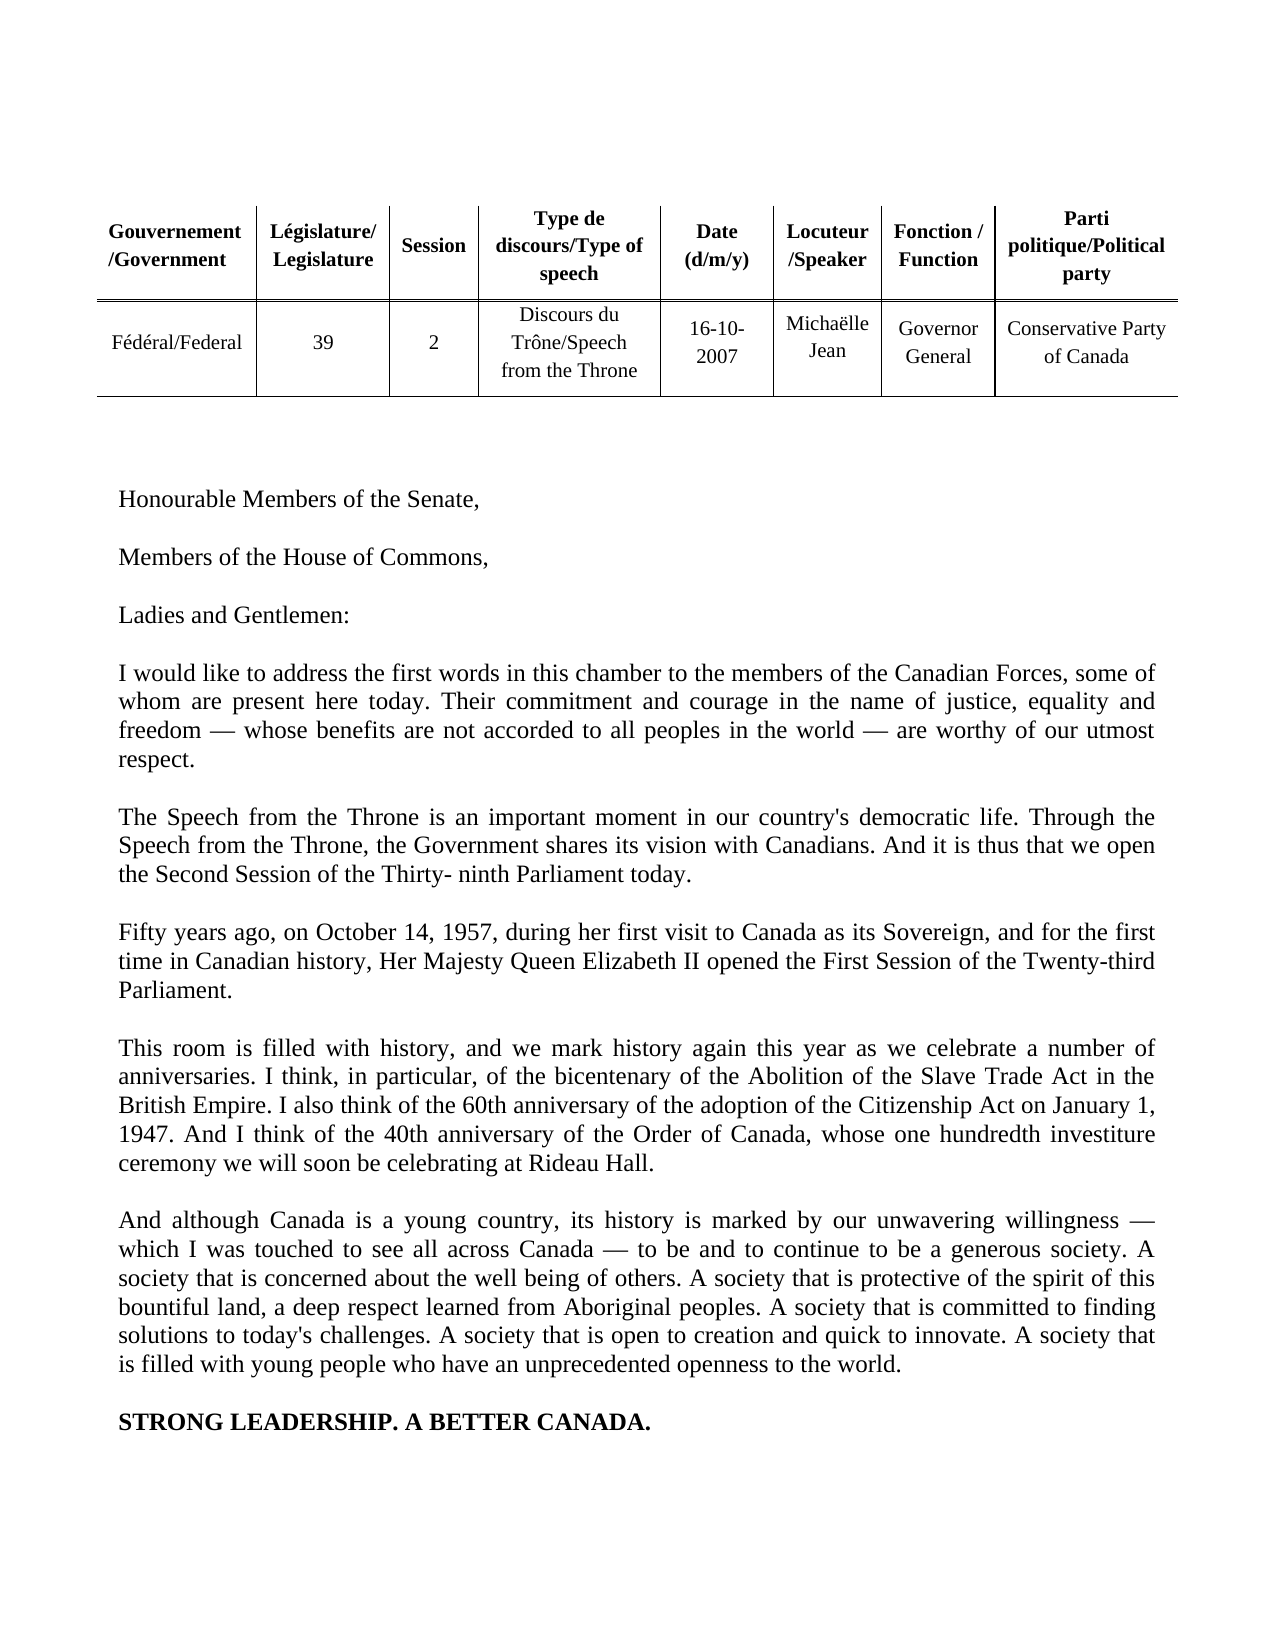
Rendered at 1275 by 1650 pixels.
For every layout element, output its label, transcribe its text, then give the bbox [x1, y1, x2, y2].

table_header Session [390, 206, 478, 299]
table_header Gouvernement/Government [97, 206, 256, 299]
table_header Parti politique/Political party [996, 206, 1178, 299]
text STRONG LEADERSHIP. A BETTER CANADA. [118, 1407, 1157, 1436]
text Members of the House of Commons, [118, 542, 1157, 571]
table_header Type de discours/Type of speech [479, 206, 660, 299]
table_cell Governor General [882, 302, 994, 396]
table_cell 39 [257, 302, 389, 396]
text And although Canada is a young country, its history is marked by our unwavering willingness — which I was touched to see all across Canada — to be and to continue to be a generous society. A society that is concerned about the well being of others. A society that is protective of the spirit of this bountiful land, a deep respect learned from Aboriginal peoples. A society that is committed to finding solutions to today's challenges. A society that is open to creation and quick to innovate. A society that is filled with young people who have an unprecedented openness to the world. [118, 1206, 1157, 1378]
table_header Fonction /Function [882, 206, 994, 299]
table_cell Fédéral/Federal [97, 302, 256, 396]
text This room is filled with history, and we mark history again this year as we celebrate a number of anniversaries. I think, in particular, of the bicentenary of the Abolition of the Slave Trade Act in the British Empire. I also think of the 60th anniversary of the adoption of the Citizenship Act on January 1, 1947. And I think of the 40th anniversary of the Order of Canada, whose one hundredth investiture ceremony we will soon be celebrating at Rideau Hall. [118, 1033, 1157, 1176]
text Ladies and Gentlemen: [118, 600, 1157, 628]
text The Speech from the Throne is an important moment in our country's democratic life. Through the Speech from the Throne, the Government shares its vision with Canadians. And it is thus that we open the Second Session of the Thirty- ninth Parliament today. [118, 802, 1157, 888]
table_cell Michaëlle Jean [774, 302, 881, 396]
table_cell Discours du Trône/Speech from the Throne [479, 302, 660, 396]
table_cell 2 [390, 302, 478, 396]
table_header Locuteur/Speaker [774, 206, 881, 299]
text I would like to address the first words in this chamber to the members of the Canadian Forces, some of whom are present here today. Their commitment and courage in the name of justice, equality and freedom — whose benefits are not accorded to all peoples in the world — are worthy of our utmost respect. [118, 658, 1157, 773]
text Honourable Members of the Senate, [118, 484, 1157, 513]
table_header Date (d/m/y) [661, 206, 773, 299]
table_cell Conservative Party of Canada [996, 302, 1178, 396]
table_cell 16-10-2007 [661, 302, 773, 396]
text Fifty years ago, on October 14, 1957, during her first visit to Canada as its Sovereign, and for the first time in Canadian history, Her Majesty Queen Elizabeth II opened the First Session of the Twenty-third Parliament. [118, 917, 1157, 1003]
table_header Législature/Legislature [257, 206, 389, 299]
